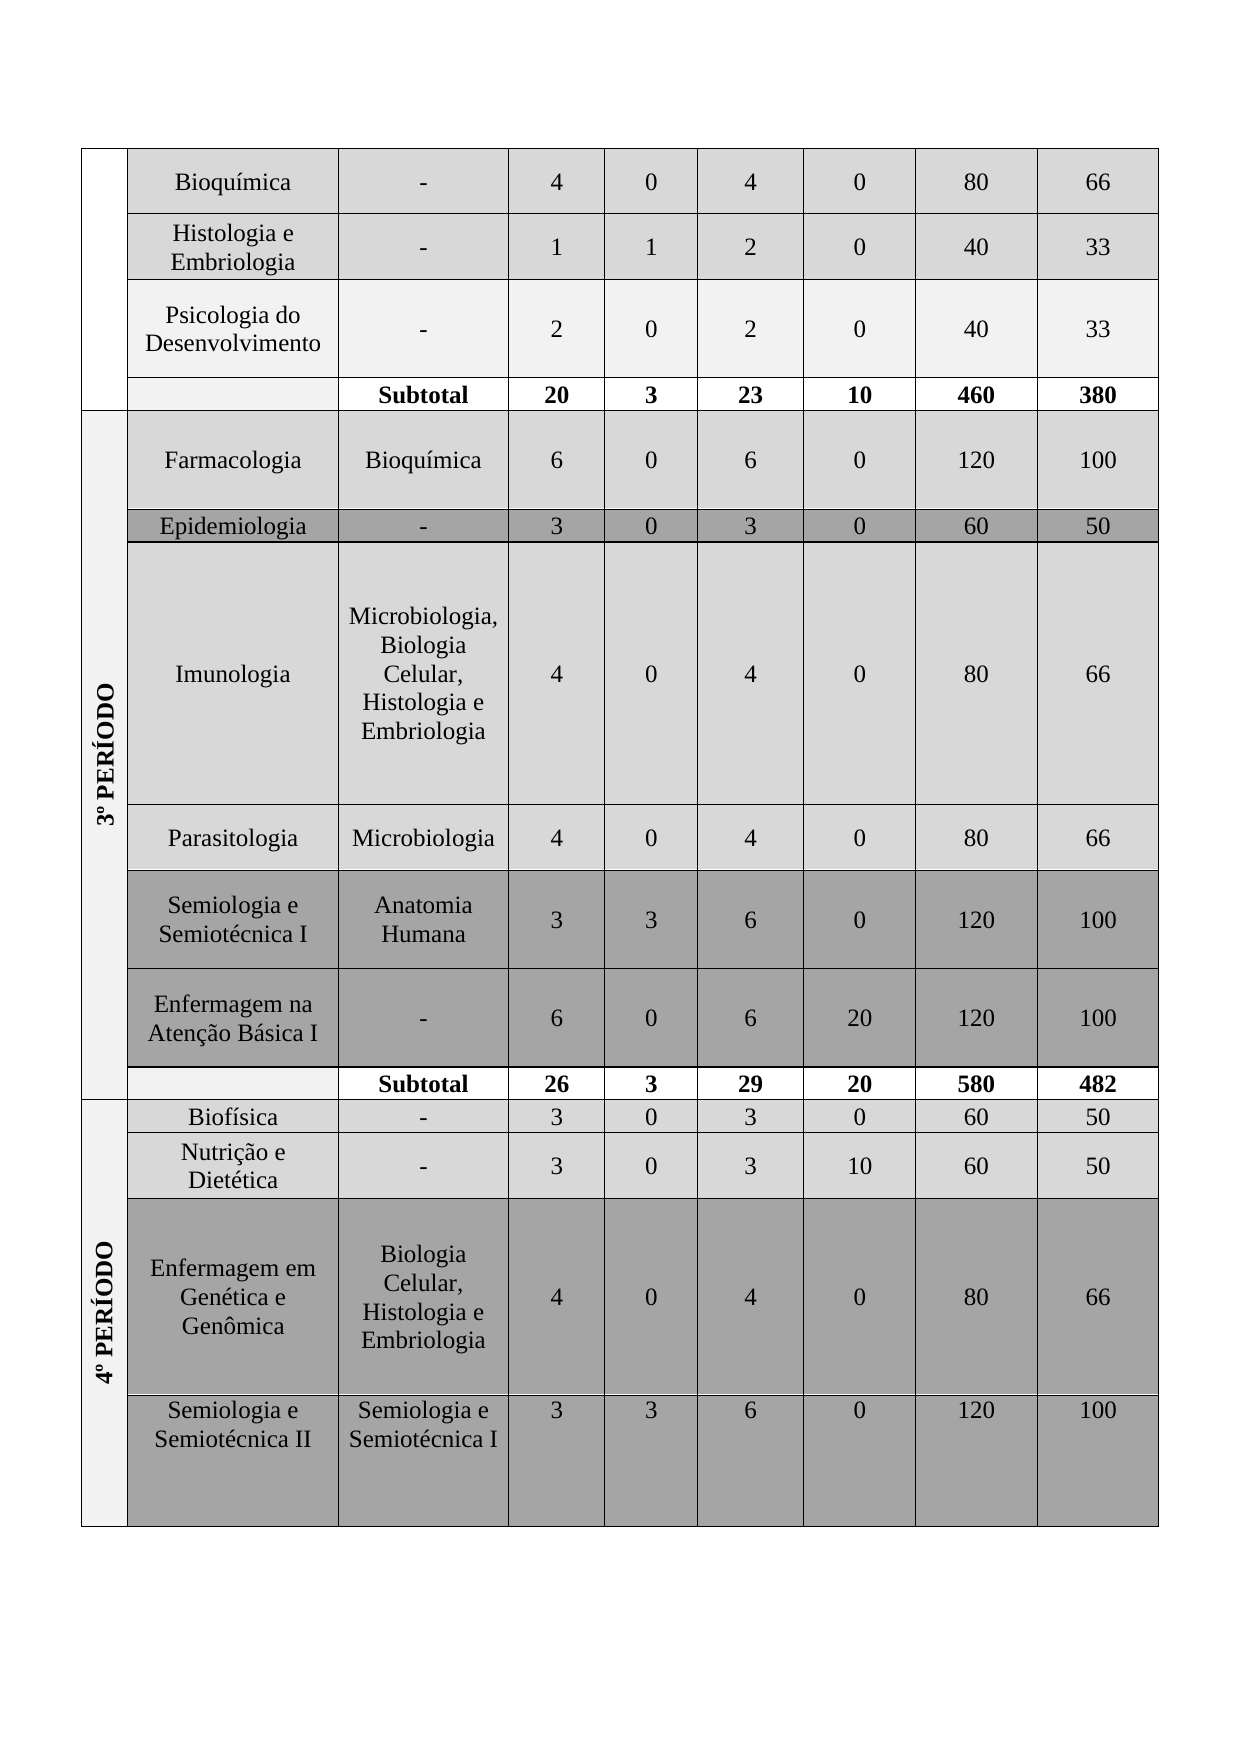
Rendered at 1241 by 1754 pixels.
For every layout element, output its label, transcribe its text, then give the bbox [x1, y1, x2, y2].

table_cell Semiologia e Semiotécnica I [339, 1396, 508, 1526]
table_cell 20 [509, 378, 604, 410]
table_cell 3 [605, 1068, 697, 1099]
table_cell 6 [509, 411, 604, 508]
table_cell 100 [1038, 871, 1158, 968]
table_cell 0 [804, 1100, 915, 1132]
table_cell Semiologia e Semiotécnica II [128, 1396, 338, 1526]
table_cell Bioquímica [339, 411, 508, 508]
table_cell 4 [698, 543, 803, 804]
table_cell 0 [605, 805, 697, 869]
table_cell 29 [698, 1068, 803, 1099]
table_cell 6 [698, 1396, 803, 1526]
table_cell Enfermagem na Atenção Básica I [128, 969, 338, 1066]
table_cell - [339, 1100, 508, 1132]
table_cell 4º PERÍODO [82, 1100, 127, 1526]
table_cell 50 [1038, 1100, 1158, 1132]
table_cell 23 [698, 378, 803, 410]
table_cell 6 [698, 871, 803, 968]
table_cell 66 [1038, 543, 1158, 804]
table_cell - [339, 280, 508, 377]
table_cell 80 [916, 805, 1037, 869]
table_cell [128, 378, 338, 410]
table_cell Microbiologia, Biologia Celular, Histologia e Embriologia [339, 543, 508, 804]
table_cell 0 [804, 510, 915, 541]
table_cell 4 [509, 1199, 604, 1394]
table_cell Subtotal [339, 1068, 508, 1099]
table_cell 120 [916, 871, 1037, 968]
table_cell 3º PERÍODO [82, 411, 127, 1099]
table_cell 3 [509, 1396, 604, 1526]
table_cell Subtotal [339, 378, 508, 410]
table_cell 0 [605, 149, 697, 213]
table_cell 80 [916, 543, 1037, 804]
table_cell 3 [509, 1100, 604, 1132]
table_cell Imunologia [128, 543, 338, 804]
table_cell 66 [1038, 149, 1158, 213]
table_cell 3 [698, 1133, 803, 1198]
table_cell 60 [916, 510, 1037, 541]
table_cell 0 [804, 543, 915, 804]
table_cell 6 [698, 411, 803, 508]
table_cell Bioquímica [128, 149, 338, 213]
table_cell 3 [509, 1133, 604, 1198]
table_cell 60 [916, 1133, 1037, 1198]
table_cell 4 [698, 1199, 803, 1394]
table_cell 50 [1038, 1133, 1158, 1198]
table_cell 120 [916, 969, 1037, 1066]
table_cell Enfermagem em Genética e Genômica [128, 1199, 338, 1394]
table_cell 3 [509, 510, 604, 541]
table_cell Nutrição e Dietética [128, 1133, 338, 1198]
table_cell 4 [509, 149, 604, 213]
table_cell 40 [916, 280, 1037, 377]
table_cell 0 [804, 1396, 915, 1526]
table_cell 40 [916, 214, 1037, 279]
table_cell - [339, 969, 508, 1066]
table_cell 100 [1038, 969, 1158, 1066]
table_cell 120 [916, 1396, 1037, 1526]
table_cell 4 [698, 805, 803, 869]
table_cell Histologia e Embriologia [128, 214, 338, 279]
table_cell 66 [1038, 1199, 1158, 1394]
table_cell 2 [698, 280, 803, 377]
table_cell Psicologia do Desenvolvimento [128, 280, 338, 377]
table_cell 0 [804, 805, 915, 869]
table_cell 6 [509, 969, 604, 1066]
table_cell 0 [605, 280, 697, 377]
table_cell 26 [509, 1068, 604, 1099]
table_cell 50 [1038, 510, 1158, 541]
table_cell 460 [916, 378, 1037, 410]
table_cell 100 [1038, 1396, 1158, 1526]
table_cell Parasitologia [128, 805, 338, 869]
table_cell 10 [804, 378, 915, 410]
table_cell 380 [1038, 378, 1158, 410]
table_cell 1 [605, 214, 697, 279]
table_cell 80 [916, 149, 1037, 213]
table_cell 66 [1038, 805, 1158, 869]
table_cell 580 [916, 1068, 1037, 1099]
table_cell 2 [509, 280, 604, 377]
table_cell 0 [605, 1100, 697, 1132]
table_cell Farmacologia [128, 411, 338, 508]
table_cell 3 [605, 1396, 697, 1526]
table_cell 1 [509, 214, 604, 279]
table_cell 0 [804, 149, 915, 213]
table_cell 80 [916, 1199, 1037, 1394]
table_cell 0 [804, 871, 915, 968]
table_cell Microbiologia [339, 805, 508, 869]
table_cell 0 [605, 510, 697, 541]
table_cell 3 [605, 871, 697, 968]
table_cell Epidemiologia [128, 510, 338, 541]
table_cell 4 [509, 805, 604, 869]
table_cell 33 [1038, 214, 1158, 279]
table_cell 20 [804, 969, 915, 1066]
table_cell 0 [804, 1199, 915, 1394]
table_cell 0 [605, 1199, 697, 1394]
table_cell 2 [698, 214, 803, 279]
table_cell Anatomia Humana [339, 871, 508, 968]
table_cell 3 [698, 1100, 803, 1132]
table_cell - [339, 510, 508, 541]
table_cell 60 [916, 1100, 1037, 1132]
table_cell 0 [605, 1133, 697, 1198]
table_cell Semiologia e Semiotécnica I [128, 871, 338, 968]
table_cell 20 [804, 1068, 915, 1099]
table_cell 3 [698, 510, 803, 541]
table_cell 0 [605, 411, 697, 508]
table_cell 0 [804, 280, 915, 377]
table_cell Biologia Celular, Histologia e Embriologia [339, 1199, 508, 1394]
table_cell 100 [1038, 411, 1158, 508]
table_cell 4 [698, 149, 803, 213]
table_cell 3 [605, 378, 697, 410]
table_cell 0 [605, 969, 697, 1066]
table_cell 0 [605, 543, 697, 804]
table_cell Biofísica [128, 1100, 338, 1132]
table_cell - [339, 214, 508, 279]
table_cell 10 [804, 1133, 915, 1198]
table_cell - [339, 1133, 508, 1198]
table_cell 120 [916, 411, 1037, 508]
table_cell [128, 1068, 338, 1099]
table_cell 0 [804, 411, 915, 508]
table_cell 482 [1038, 1068, 1158, 1099]
table_cell 33 [1038, 280, 1158, 377]
table_cell 0 [804, 214, 915, 279]
table_cell 4 [509, 543, 604, 804]
table_cell 3 [509, 871, 604, 968]
table_cell 6 [698, 969, 803, 1066]
table_cell - [339, 149, 508, 213]
